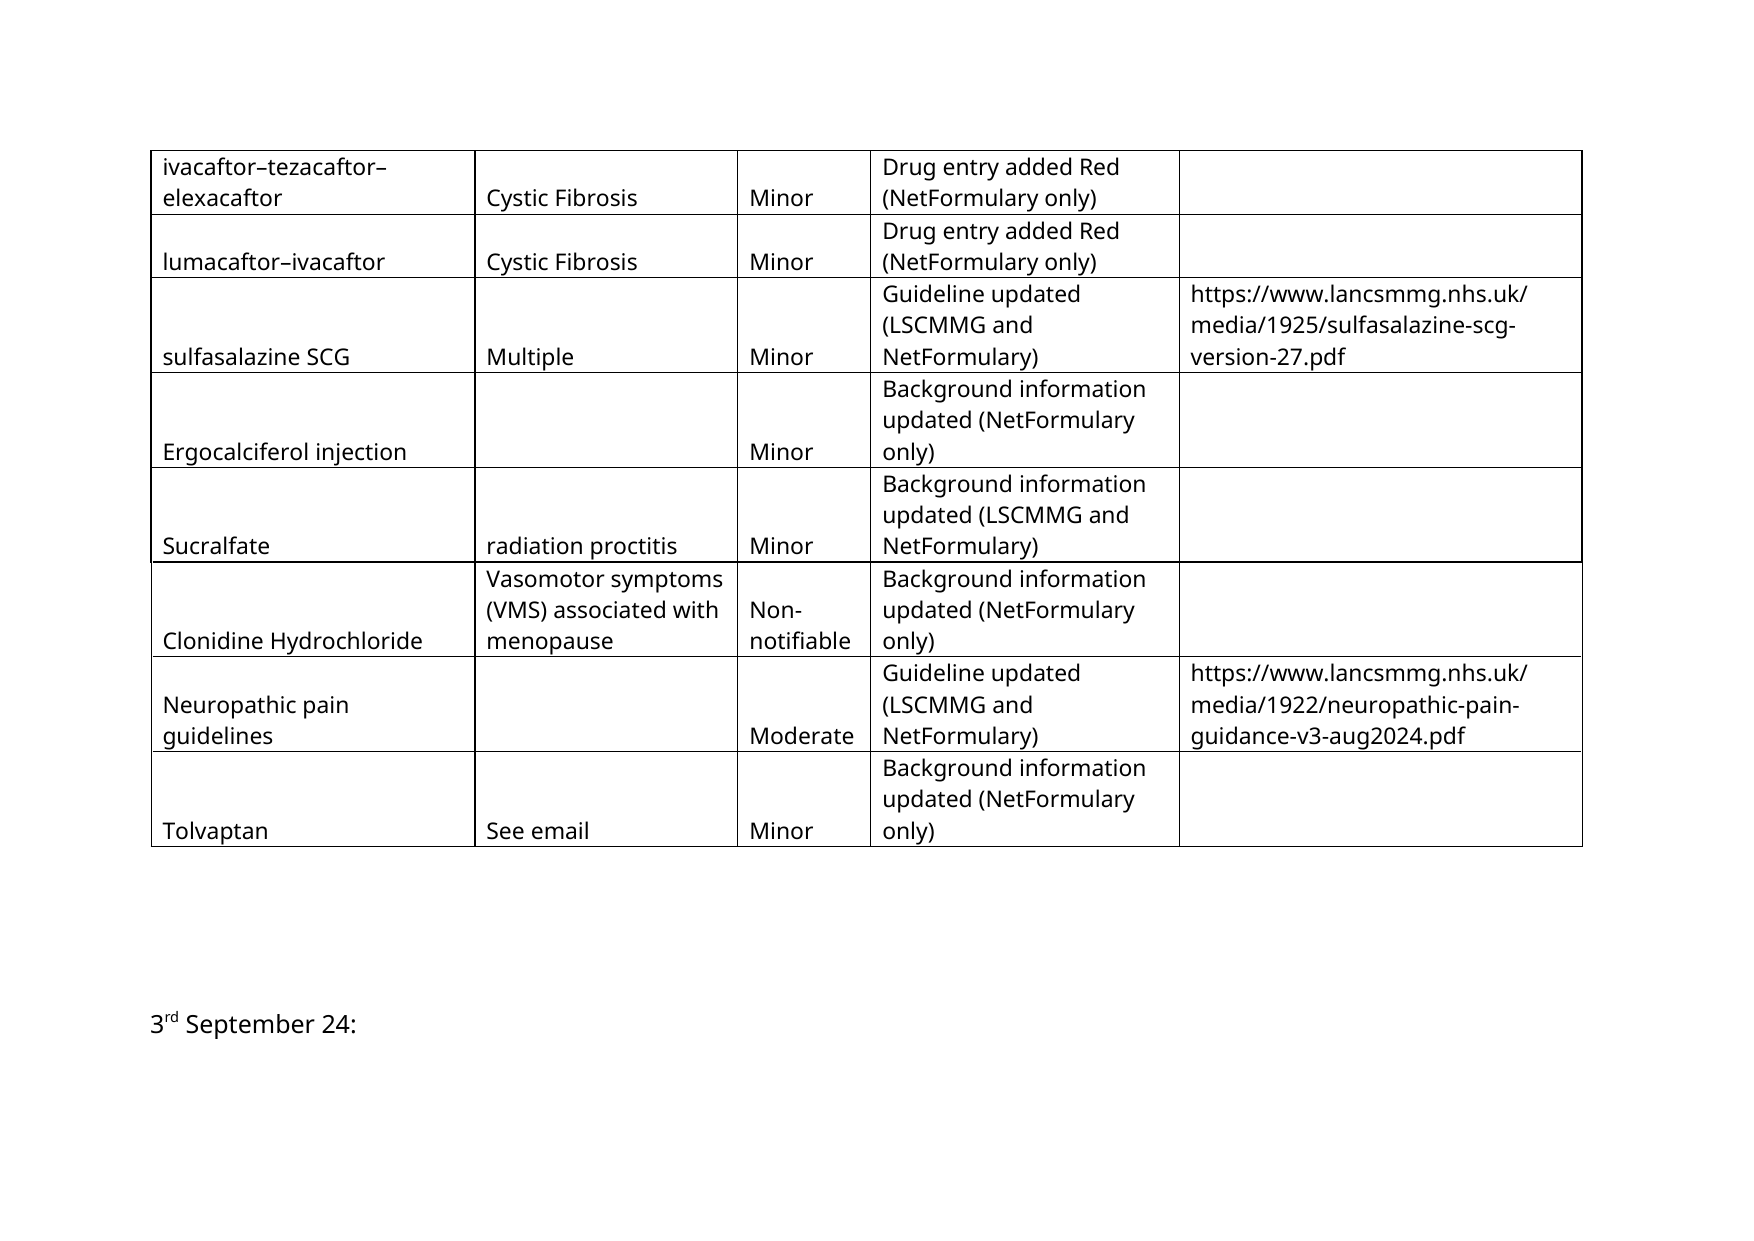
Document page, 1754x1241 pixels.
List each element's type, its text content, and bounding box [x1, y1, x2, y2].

table_cell Minor [738, 278, 870, 372]
table_cell ivacaftor–tezacaftor–elexacaftor [152, 151, 474, 213]
table_cell Ergocalciferol injection [152, 373, 474, 467]
table_cell Background information updated (NetFormulary only) [871, 373, 1179, 467]
table_cell See email [476, 752, 737, 846]
table_cell Non-notifiable [738, 563, 870, 656]
table_cell Minor [738, 468, 870, 561]
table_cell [871, 151, 1179, 213]
text 3rd September 24: [150, 1007, 1604, 1041]
table_cell Vasomotor symptoms (VMS) associated with menopause [476, 563, 737, 656]
table_cell Guideline updated (LSCMMG and NetFormulary) [871, 278, 1179, 372]
table_cell [1180, 468, 1581, 561]
table_cell Background information updated (LSCMMG and NetFormulary) [871, 468, 1179, 561]
table_cell Cystic Fibrosis [476, 215, 737, 277]
table_cell lumacaftor–ivacaftor [152, 215, 474, 277]
table_cell sulfasalazine SCG [152, 278, 474, 372]
table_cell Clonidine Hydrochloride [152, 562, 474, 656]
table_cell Minor [738, 215, 870, 277]
table_cell [476, 657, 737, 751]
table_cell [1180, 373, 1581, 467]
table_cell Moderate [738, 657, 870, 751]
table_cell Background information updated (NetFormulary only) [871, 563, 1179, 656]
table_cell Sucralfate [152, 468, 474, 561]
table_cell Tolvaptan [152, 752, 474, 846]
table_cell Minor [738, 151, 870, 213]
table_cell [476, 373, 737, 467]
table_cell Neuropathic pain guidelines [152, 657, 474, 751]
table_cell Minor [738, 373, 870, 467]
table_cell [871, 215, 1179, 277]
table_cell https://www.lancsmmg.nhs.uk/media/1925/sulfasalazine-scg-version-27.pdf [1180, 278, 1581, 372]
table_cell Cystic Fibrosis [476, 151, 737, 213]
table_cell https://www.lancsmmg.nhs.uk/media/1922/neuropathic-pain-guidance-v3-aug2024.pdf [1180, 656, 1582, 751]
table_cell Background information updated (NetFormulary only) [871, 752, 1179, 846]
table_cell [1180, 751, 1582, 846]
table_cell Minor [738, 752, 870, 846]
table_cell [1180, 215, 1581, 277]
table_cell [1180, 151, 1581, 213]
table_cell Multiple [476, 278, 737, 372]
table_cell [1180, 563, 1582, 656]
table_cell radiation proctitis [476, 468, 737, 561]
table_cell Guideline updated (LSCMMG and NetFormulary) [871, 657, 1179, 751]
